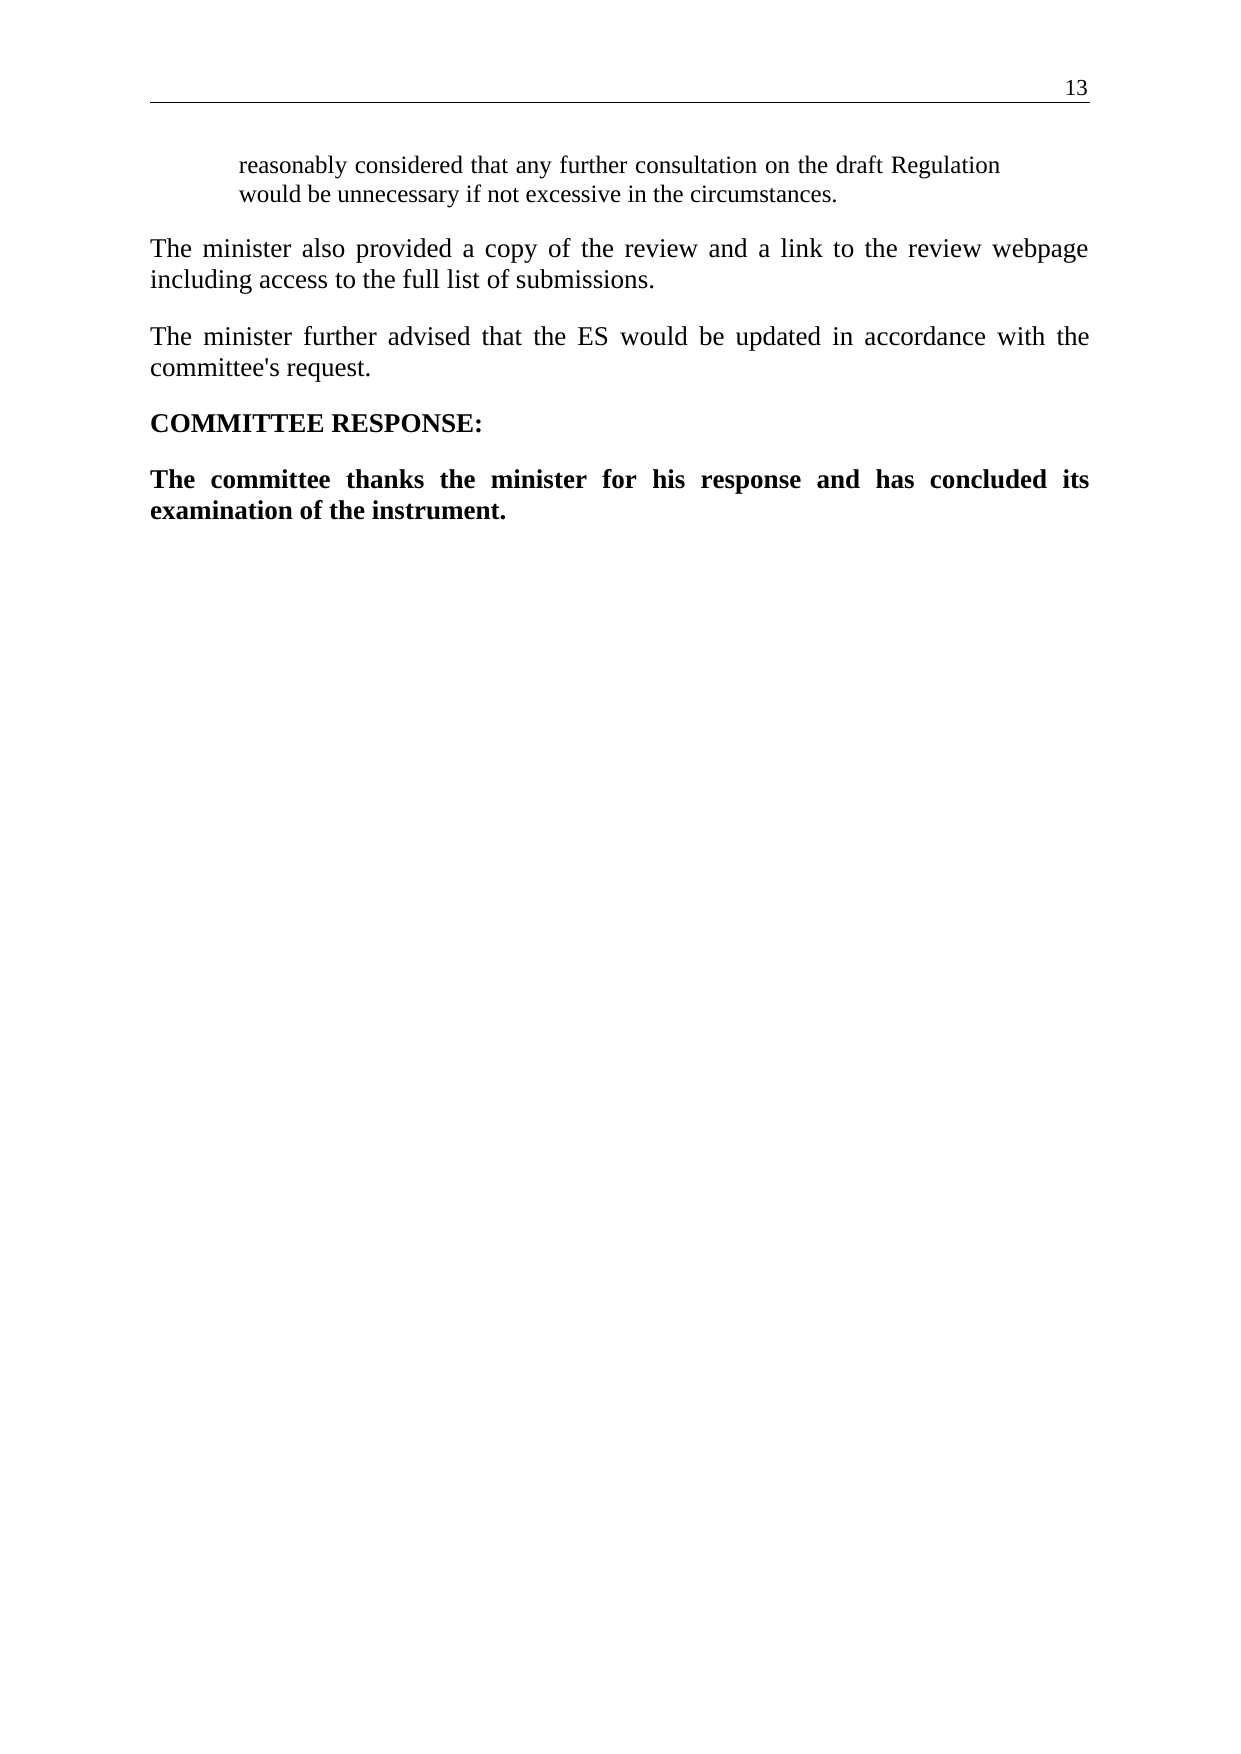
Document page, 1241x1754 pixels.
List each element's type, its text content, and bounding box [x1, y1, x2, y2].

text The minister also provided a copy of the review and a link to the review webpage including access to the full list of submissions. [150, 232, 1090, 295]
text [239, 150, 1002, 207]
list COMMITTEE RESPONSE: [150, 407, 1090, 438]
text The minister further advised that the ES would be updated in accordance with the committee's request. [150, 320, 1090, 382]
list The committee thanks the minister for his response and has concluded its examination of the instrument. [150, 463, 1090, 526]
